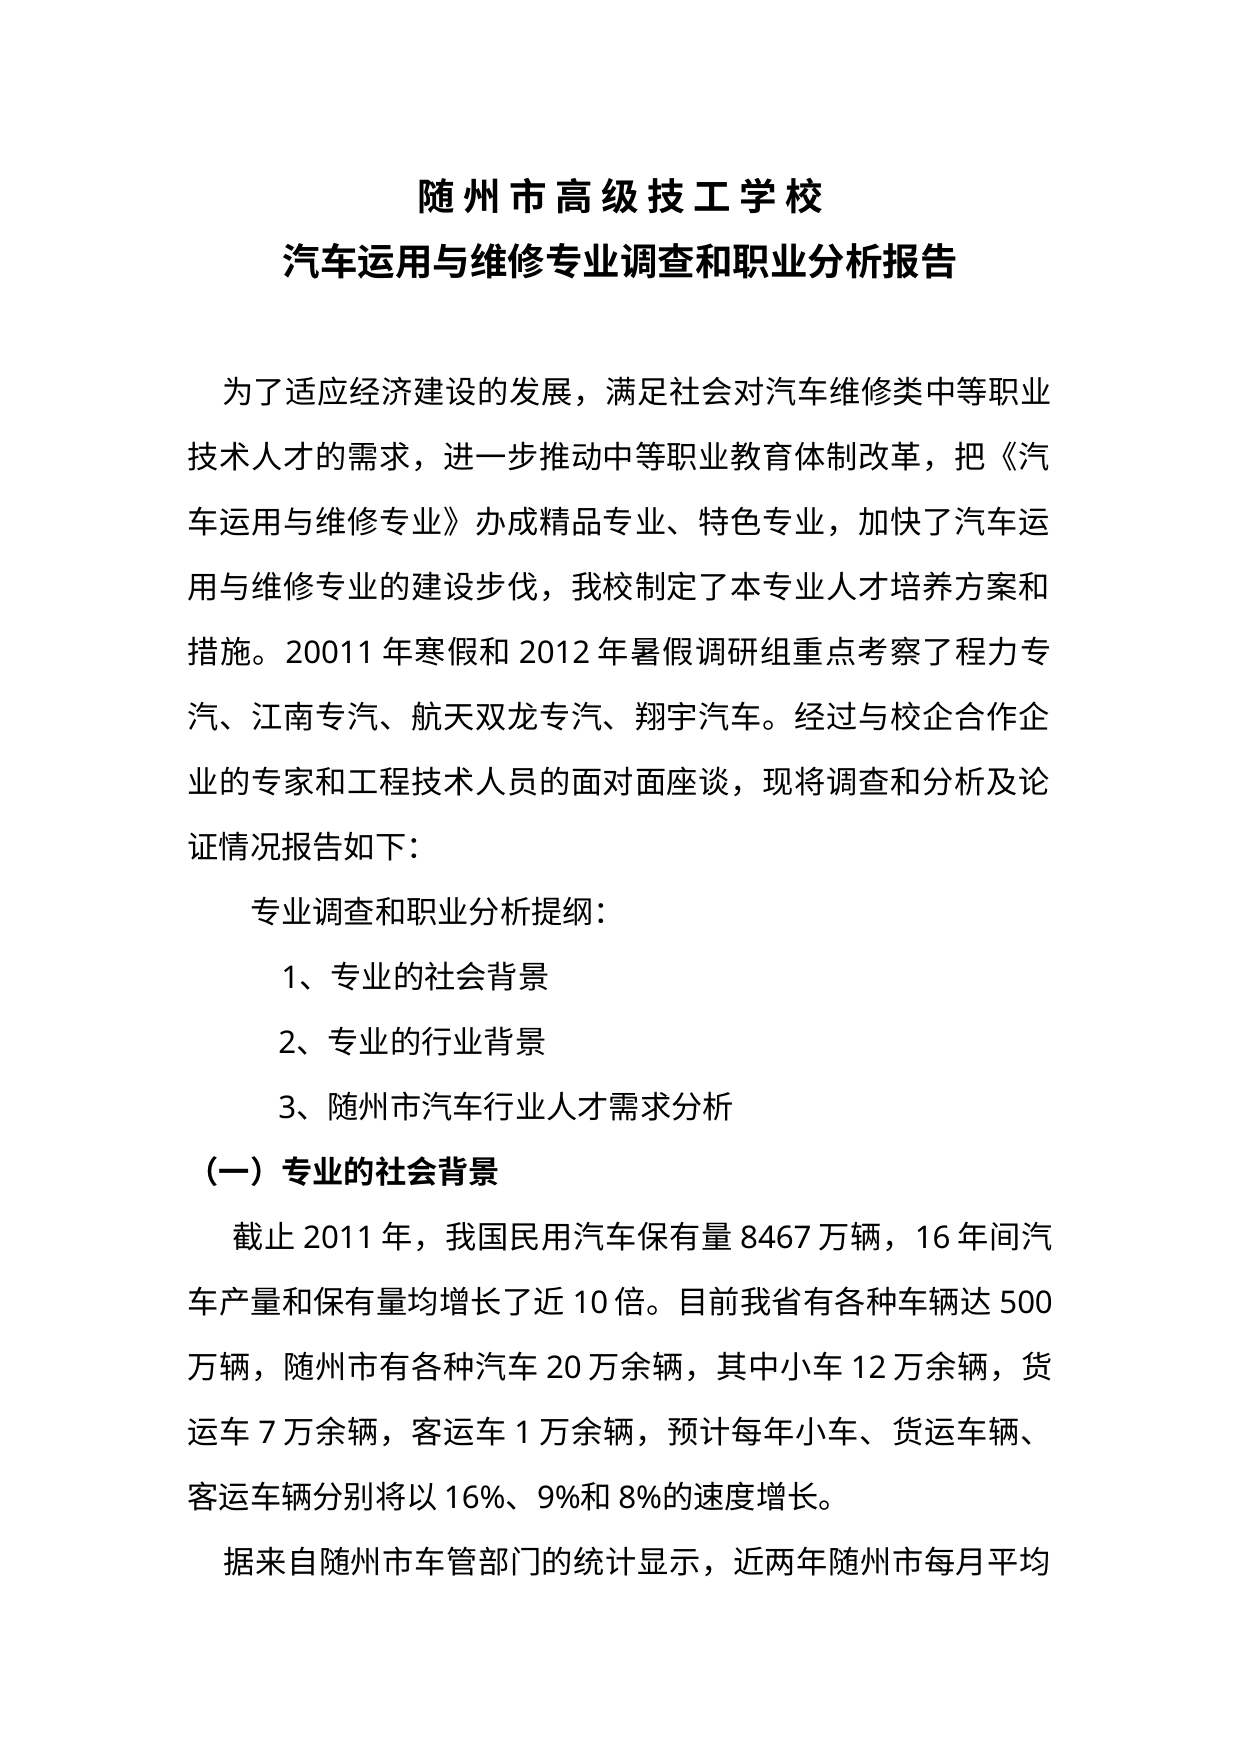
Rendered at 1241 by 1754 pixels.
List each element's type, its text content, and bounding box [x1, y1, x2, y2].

text 3、随州市汽车行业人才需求分析 [231, 1072, 1053, 1137]
text 截止2011年，我国民用汽车保有量8467万辆，16年间汽车产量和保有量均增长了近10倍。目前我省有各种车辆达500万辆，随州市有各种汽车20万余辆，其中小车12万余辆，货运车7万余辆，客运车1万余辆，预计每年小车、货运车辆、客运车辆分别将以16%、9%和8%的速度增长。 [187, 1202, 1053, 1527]
text （一）专业的社会背景 [187, 1137, 1053, 1202]
text 2、专业的行业背景 [231, 1007, 1053, 1072]
text 汽车运用与维修专业调查和职业分析报告 [187, 227, 1053, 292]
text 1、专业的社会背景 [187, 942, 1053, 1007]
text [187, 1527, 1053, 1592]
text 为了适应经济建设的发展，满足社会对汽车维修类中等职业技术人才的需求，进一步推动中等职业教育体制改革，把《汽车运用与维修专业》办成精品专业、特色专业，加快了汽车运用与维修专业的建设步伐，我校制定了本专业人才培养方案和措施。20011年寒假和2012年暑假调研组重点考察了程力专汽、江南专汽、航天双龙专汽、翔宇汽车。经过与校企合作企业的专家和工程技术人员的面对面座谈，现将调查和分析及论证情况报告如下： [187, 357, 1053, 877]
text 专业调查和职业分析提纲： [187, 877, 1053, 942]
text 随 州 市 高 级 技 工 学 校 [187, 162, 1053, 227]
